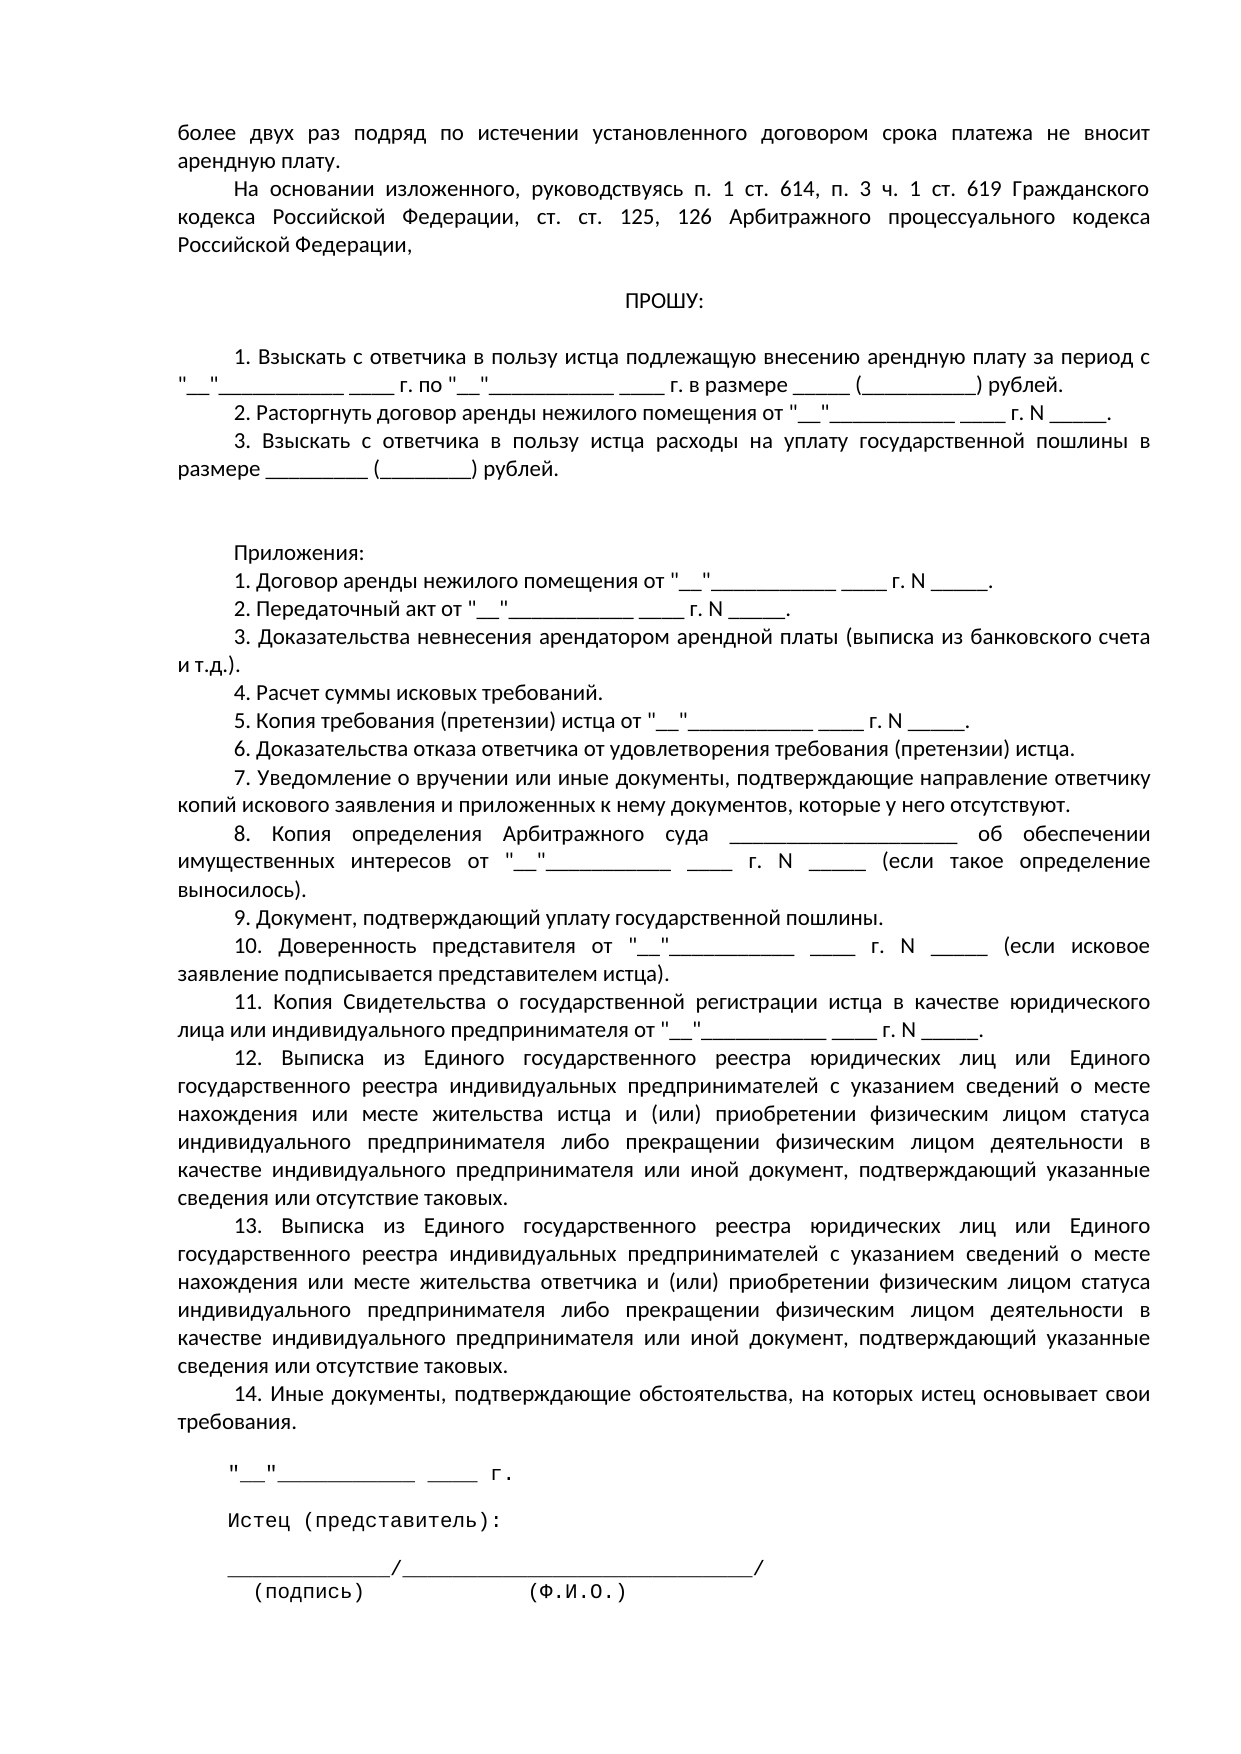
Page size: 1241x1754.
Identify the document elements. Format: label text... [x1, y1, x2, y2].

text Истец (представитель): [177, 1510, 1152, 1534]
text 11. Копия Свидетельства о государственной регистрации истца в качестве юридического лица или индивидуального предпринимателя от "__"___________ ____ г. N _____. [177, 987, 1152, 1043]
text 13. Выписка из Единого государственного реестра юридических лиц или Единого государственного реестра индивидуальных предпринимателей с указанием сведений о месте нахождения или месте жительства ответчика и (или) приобретении физическим лицом статуса индивидуального предпринимателя либо прекращении физическим лицом деятельности в качестве индивидуального предпринимателя или иной документ, подтверждающий указанные сведения или отсутствие таковых. [177, 1211, 1152, 1379]
text Приложения: [177, 538, 1152, 566]
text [177, 118, 1152, 174]
text "__"___________ ____ г. [177, 1463, 1152, 1487]
text 1. Договор аренды нежилого помещения от "__"___________ ____ г. N _____. [177, 566, 1152, 594]
text 12. Выписка из Единого государственного реестра юридических лиц или Единого государственного реестра индивидуальных предпринимателей с указанием сведений о месте нахождения или месте жительства истца и (или) приобретении физическим лицом статуса индивидуального предпринимателя либо прекращении физическим лицом деятельности в качестве индивидуального предпринимателя или иной документ, подтверждающий указанные сведения или отсутствие таковых. [177, 1043, 1152, 1211]
text 5. Копия требования (претензии) истца от "__"___________ ____ г. N _____. [177, 707, 1152, 734]
text 3. Взыскать с ответчика в пользу истца расходы на уплату государственной пошлины в размере _________ (________) рублей. [177, 426, 1152, 482]
text 4. Расчет суммы исковых требований. [177, 678, 1152, 707]
text 10. Доверенность представителя от "__"___________ ____ г. N _____ (если исковое заявление подписывается представителем истца). [177, 931, 1152, 987]
text 6. Доказательства отказа ответчика от удовлетворения требования (претензии) истца. [177, 734, 1152, 763]
text (подпись) (Ф.И.О.) [177, 1581, 1152, 1605]
text 8. Копия определения Арбитражного суда ____________________ об обеспечении имущественных интересов от "__"___________ ____ г. N _____ (если такое определение выносилось). [177, 819, 1152, 903]
text 14. Иные документы, подтверждающие обстоятельства, на которых истец основывает свои требования. [177, 1379, 1152, 1435]
text 2. Расторгнуть договор аренды нежилого помещения от "__"___________ ____ г. N _____. [177, 398, 1152, 426]
text 3. Доказательства невнесения арендатором арендной платы (выписка из банковского счета и т.д.). [177, 622, 1152, 678]
text ПРОШУ: [177, 286, 1152, 314]
text 2. Передаточный акт от "__"___________ ____ г. N _____. [177, 594, 1152, 622]
text 9. Документ, подтверждающий уплату государственной пошлины. [177, 903, 1152, 931]
text 7. Уведомление о вручении или иные документы, подтверждающие направление ответчику копий искового заявления и приложенных к нему документов, которые у него отсутствуют. [177, 763, 1152, 819]
text На основании изложенного, руководствуясь п. 1 ст. 614, п. 3 ч. 1 ст. 619 Гражданского кодекса Российской Федерации, ст. ст. 125, 126 Арбитражного процессуального кодекса Российской Федерации, [177, 174, 1152, 258]
text _____________/____________________________/ [177, 1558, 1152, 1581]
text 1. Взыскать с ответчика в пользу истца подлежащую внесению арендную плату за период с "__"___________ ____ г. по "__"___________ ____ г. в размере _____ (__________) рублей. [177, 342, 1152, 398]
